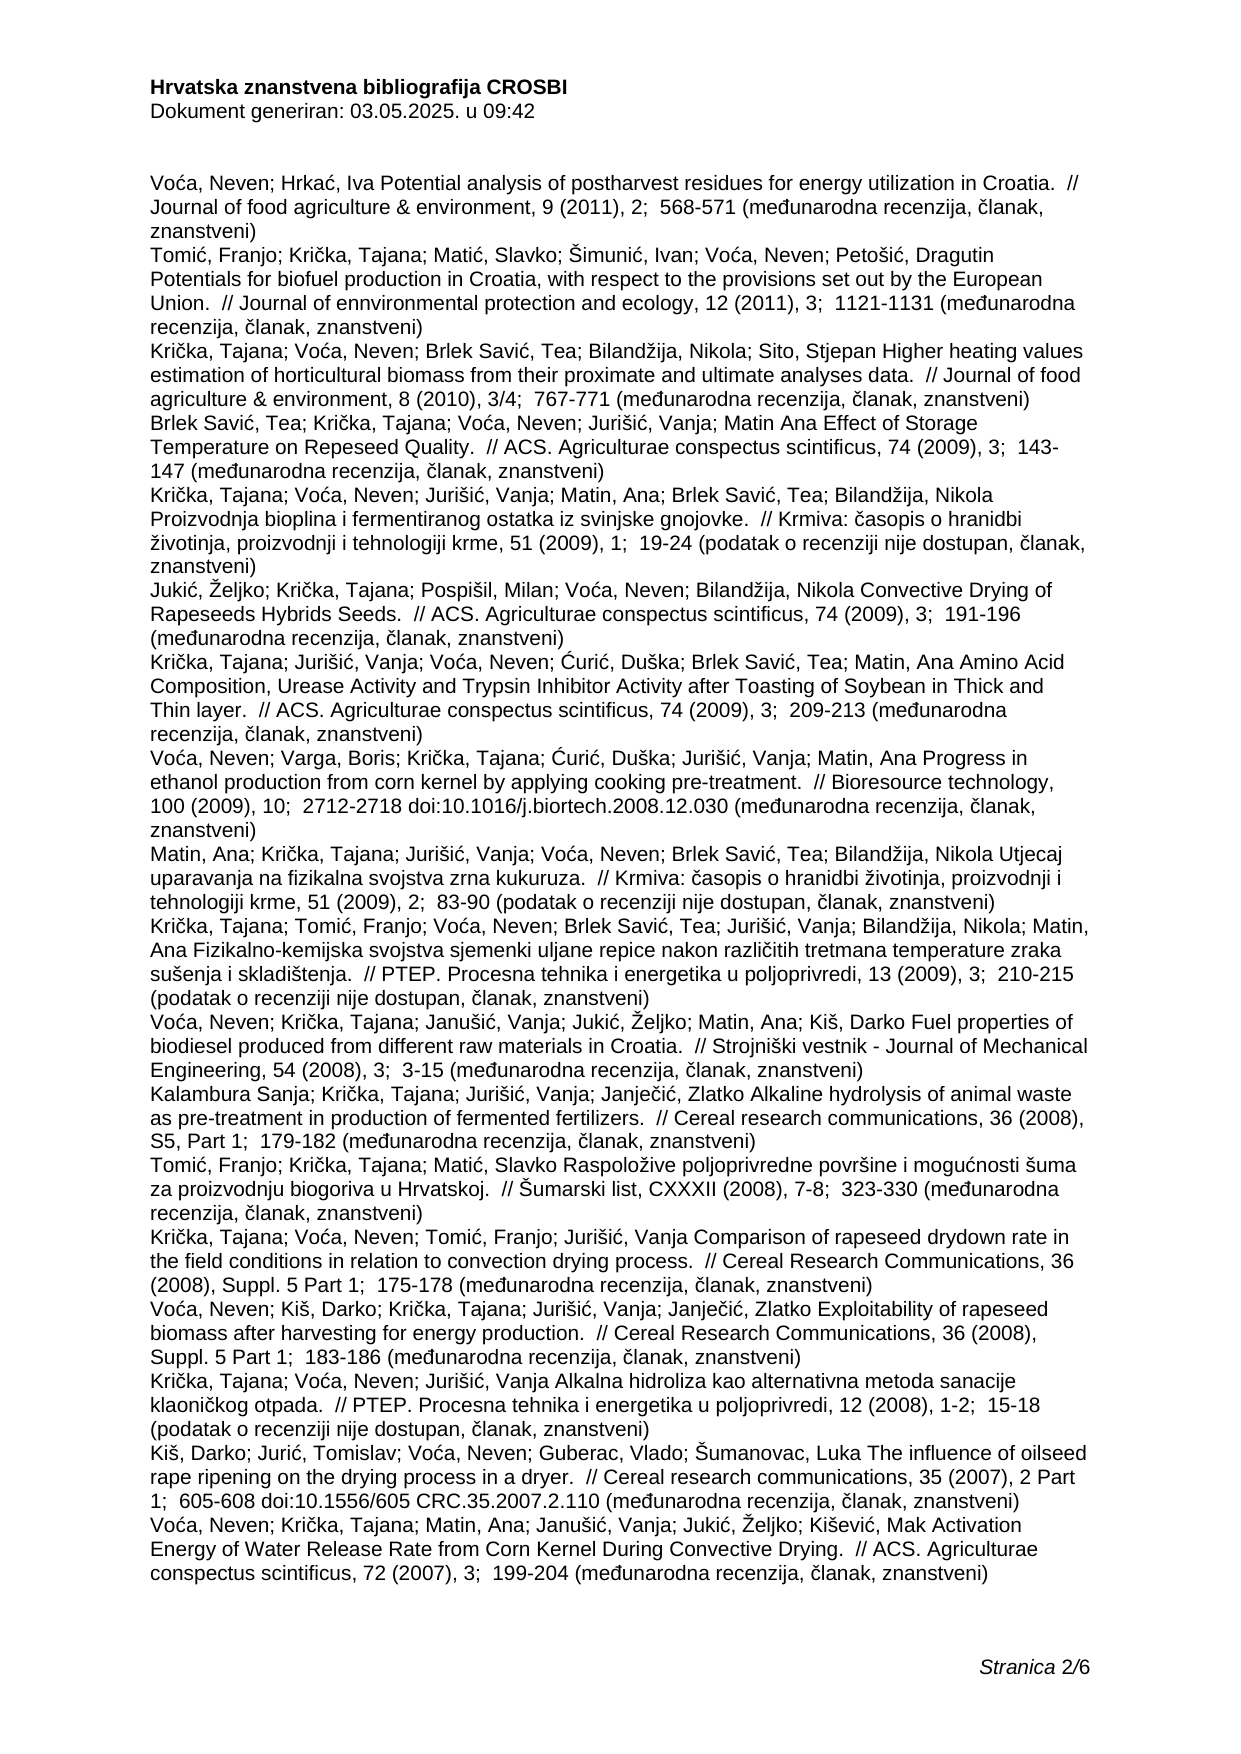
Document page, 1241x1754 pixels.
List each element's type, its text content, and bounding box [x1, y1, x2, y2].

text Krička, Tajana; Jurišić, Vanja; Voća, Neven; Ćurić, Duška; Brlek Savić, Tea; Matin, Ana [150, 650, 1090, 746]
text Brlek Savić, Tea; Krička, Tajana; Voća, Neven; Jurišić, Vanja; Matin Ana [150, 411, 1090, 482]
text Voća, Neven; Varga, Boris; Krička, Tajana; Ćurić, Duška; Jurišić, Vanja; Matin, Ana [150, 746, 1090, 842]
text Krička, Tajana; Tomić, Franjo; Voća, Neven; Brlek Savić, Tea; Jurišić, Vanja; Bilandžija, Nikola; Matin, Ana [150, 914, 1090, 1009]
text Voća, Neven; Hrkać, Iva [150, 171, 1090, 243]
text Voća, Neven; Krička, Tajana; Janušić, Vanja; Jukić, Željko; Matin, Ana; Kiš, Darko [150, 1009, 1090, 1081]
text Tomić, Franjo; Krička, Tajana; Matić, Slavko; Šimunić, Ivan; Voća, Neven; Petošić, Dragutin [150, 243, 1090, 339]
text Matin, Ana; Krička, Tajana; Jurišić, Vanja; Voća, Neven; Brlek Savić, Tea; Bilandžija, Nikola [150, 842, 1090, 914]
text Krička, Tajana; Voća, Neven; Tomić, Franjo; Jurišić, Vanja [150, 1225, 1090, 1297]
text Voća, Neven; Krička, Tajana; Matin, Ana; Janušić, Vanja; Jukić, Željko; Kišević, Mak [150, 1513, 1090, 1584]
text Voća, Neven; Kiš, Darko; Krička, Tajana; Jurišić, Vanja; Janječić, Zlatko [150, 1297, 1090, 1369]
text Jukić, Željko; Krička, Tajana; Pospišil, Milan; Voća, Neven; Bilandžija, Nikola [150, 578, 1090, 650]
text Krička, Tajana; Voća, Neven; Brlek Savić, Tea; Bilandžija, Nikola; Sito, Stjepan [150, 339, 1090, 411]
text Kiš, Darko; Jurić, Tomislav; Voća, Neven; Guberac, Vlado; Šumanovac, Luka [150, 1441, 1090, 1513]
text Krička, Tajana; Voća, Neven; Jurišić, Vanja; Matin, Ana; Brlek Savić, Tea; Bilandžija, Nikola [150, 482, 1090, 578]
text Kalambura Sanja; Krička, Tajana; Jurišić, Vanja; Janječić, Zlatko [150, 1081, 1090, 1153]
text Tomić, Franjo; Krička, Tajana; Matić, Slavko [150, 1153, 1090, 1225]
text Krička, Tajana; Voća, Neven; Jurišić, Vanja [150, 1369, 1090, 1441]
